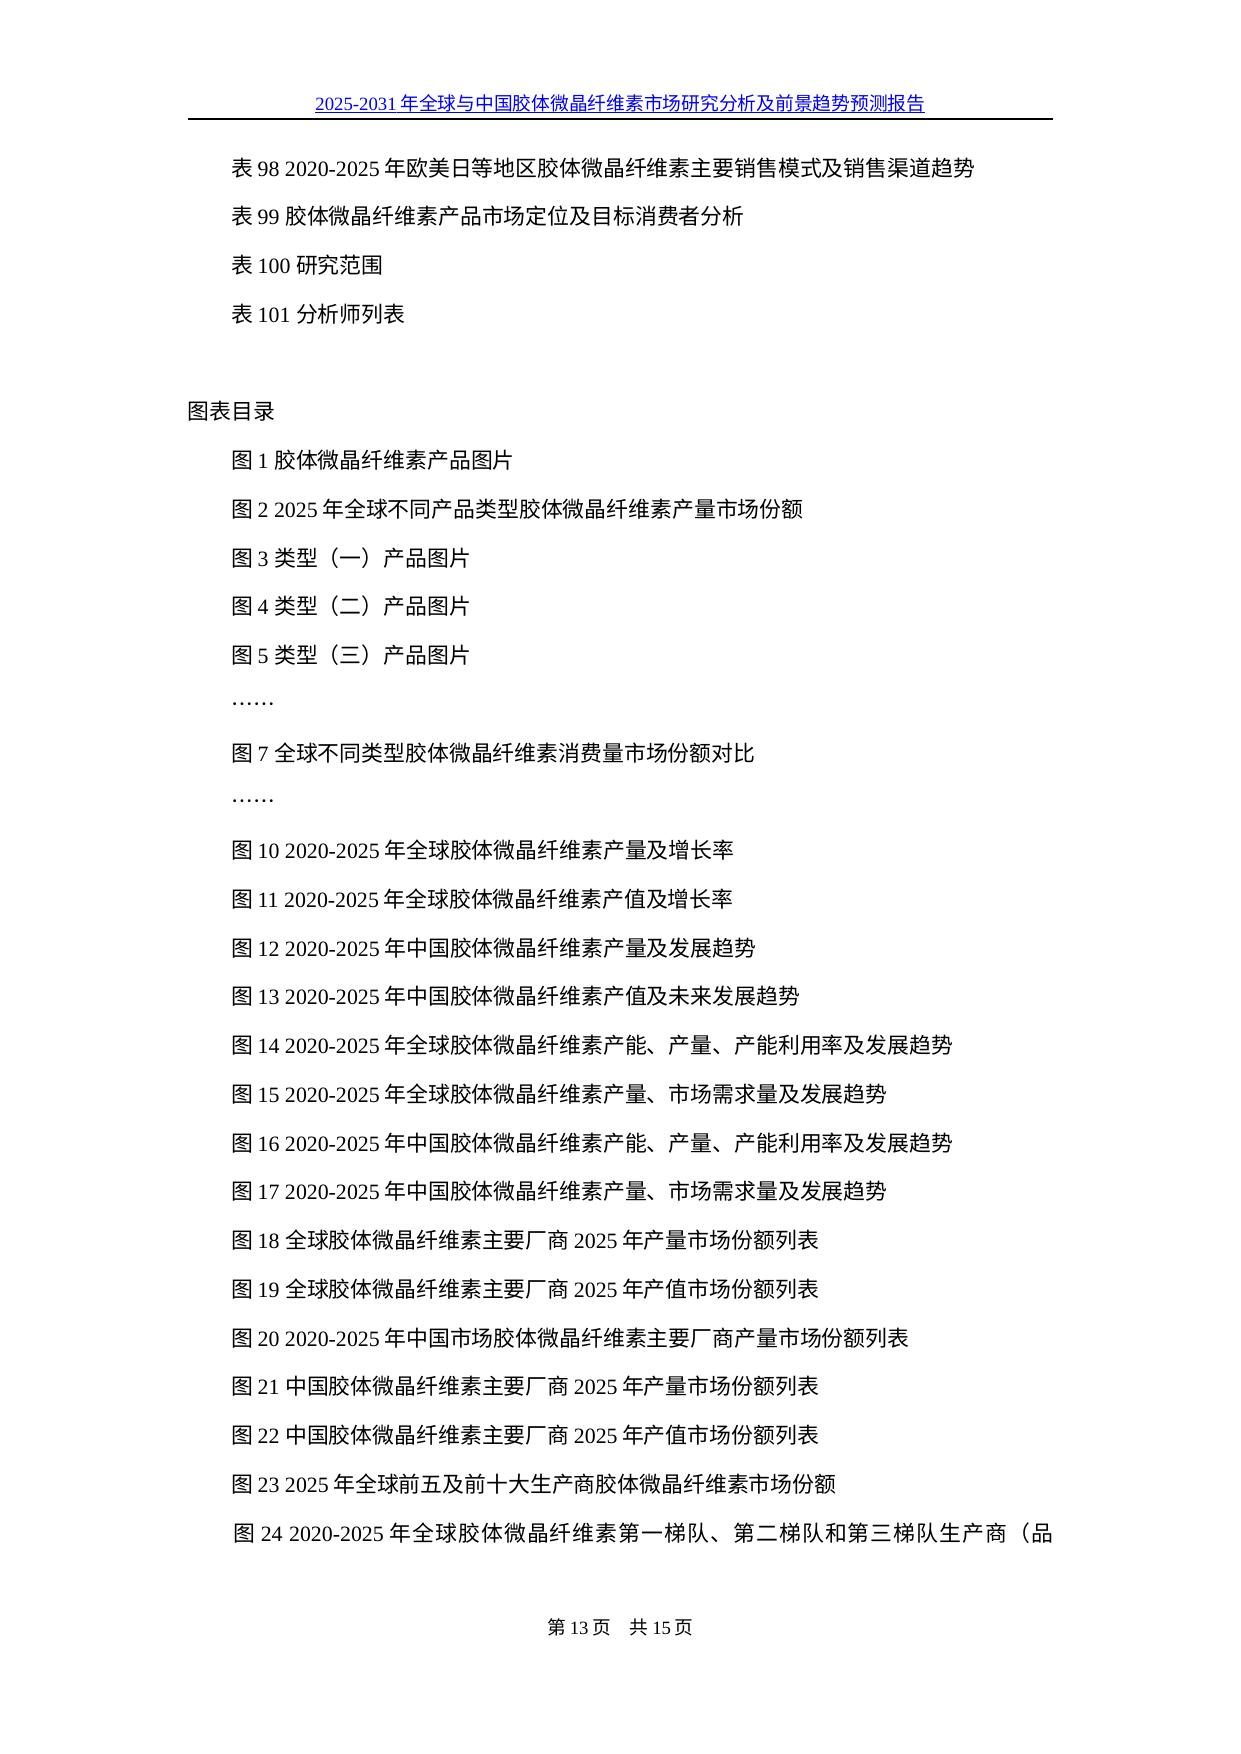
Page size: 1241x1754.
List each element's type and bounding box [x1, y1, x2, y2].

text [187, 150, 1053, 1548]
